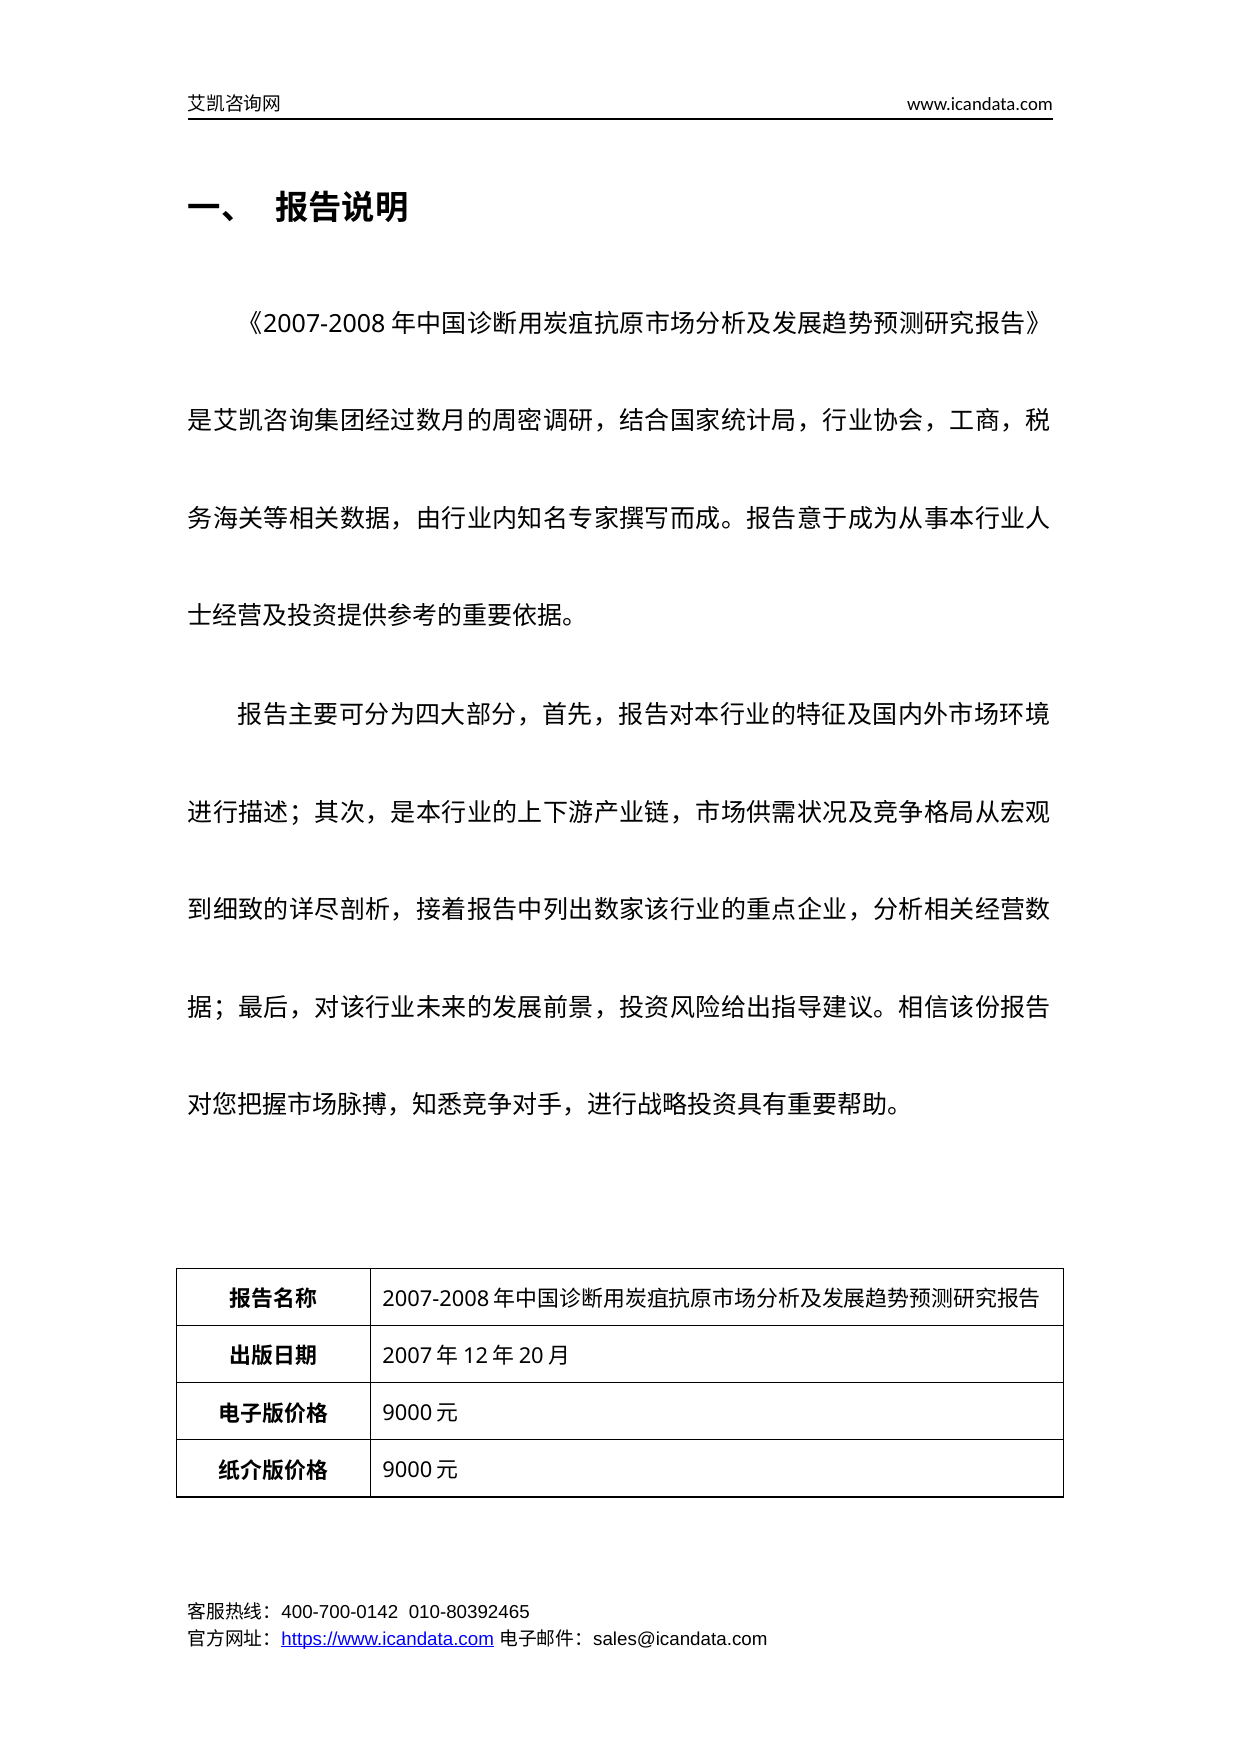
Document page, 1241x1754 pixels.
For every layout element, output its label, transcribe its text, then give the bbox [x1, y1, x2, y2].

text 报告主要可分为四大部分，首先，报告对本行业的特征及国内外市场环境进行描述；其次，是本行业的上下游产业链，市场供需状况及竞争格局从宏观到细致的详尽剖析，接着报告中列出数家该行业的重点企业，分析相关经营数据；最后，对该行业未来的发展前景，投资风险给出指导建议。相信该份报告对您把握市场脉搏，知悉竞争对手，进行战略投资具有重要帮助。 [187, 681, 1053, 1136]
subtitle 报告说明 [187, 172, 1053, 237]
table_cell 纸介版价格 [177, 1440, 370, 1496]
table_cell 2007年12年20月 [371, 1326, 1063, 1382]
table_cell 出版日期 [177, 1326, 370, 1382]
table_header 2007-2008年中国诊断用炭疽抗原市场分析及发展趋势预测研究报告 [371, 1269, 1063, 1325]
table_header 报告名称 [177, 1269, 370, 1325]
table_cell 9000元 [371, 1383, 1063, 1439]
text 《2007-2008年中国诊断用炭疽抗原市场分析及发展趋势预测研究报告》是艾凯咨询集团经过数月的周密调研，结合国家统计局，行业协会，工商，税务海关等相关数据，由行业内知名专家撰写而成。报告意于成为从事本行业人士经营及投资提供参考的重要依据。 [187, 289, 1053, 646]
table_cell 9000元 [371, 1440, 1063, 1496]
table_cell 电子版价格 [177, 1383, 370, 1439]
